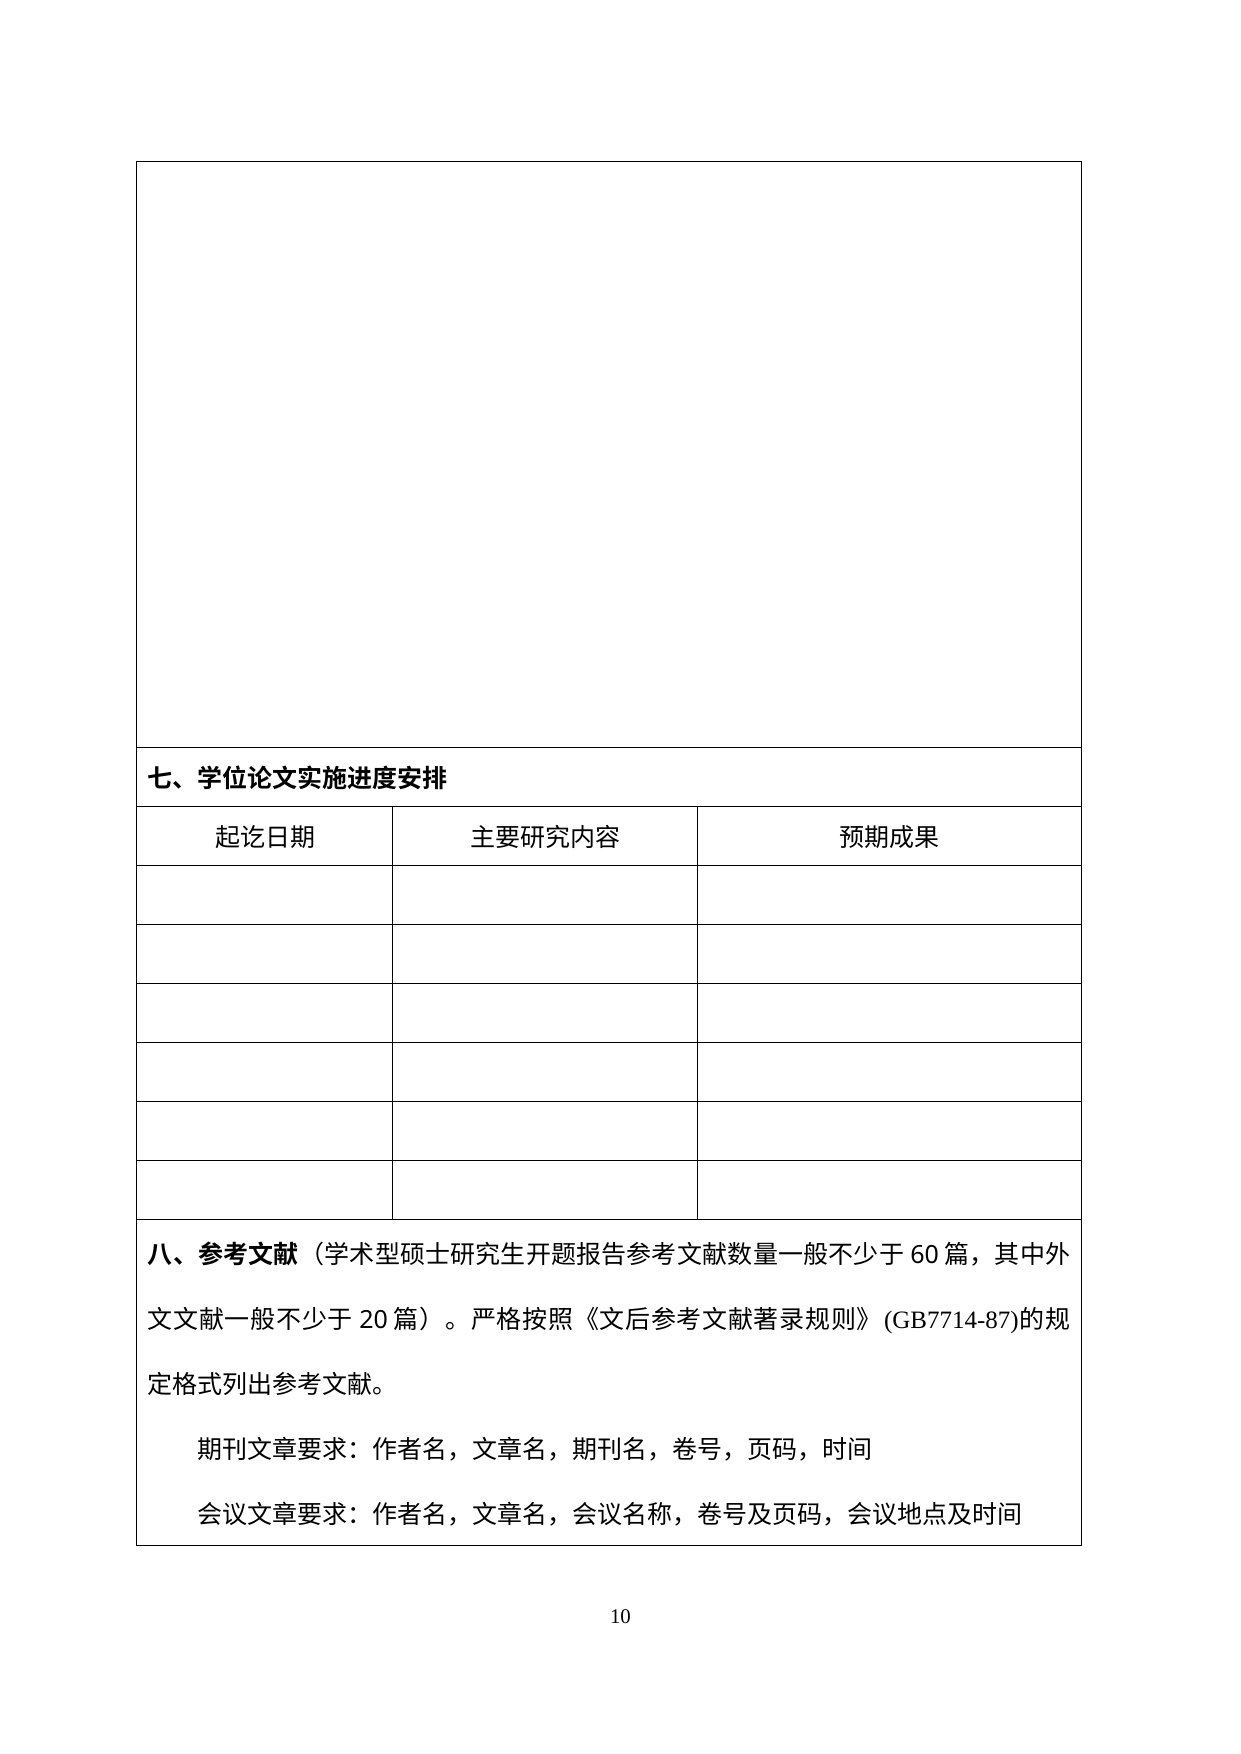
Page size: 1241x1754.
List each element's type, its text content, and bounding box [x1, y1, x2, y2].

table_cell 预期成果 [698, 807, 1081, 865]
table_cell 起讫日期 [137, 807, 392, 865]
table_cell [393, 984, 697, 1042]
table_cell 七、学位论文实施进度安排 [137, 748, 1081, 806]
table_cell [698, 1043, 1081, 1101]
table_cell [137, 1161, 392, 1219]
table_cell [698, 866, 1081, 924]
table_cell [393, 1043, 697, 1101]
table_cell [137, 1220, 1081, 1545]
table_cell [137, 925, 392, 983]
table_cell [137, 162, 1081, 747]
table_cell [698, 925, 1081, 983]
table_cell 主要研究内容 [393, 807, 697, 865]
table_cell [137, 866, 392, 924]
table_cell [698, 1102, 1081, 1160]
table_cell [137, 1102, 392, 1160]
table_cell [137, 984, 392, 1042]
table_cell [698, 984, 1081, 1042]
table_cell [393, 1102, 697, 1160]
table_cell [137, 1043, 392, 1101]
table_cell [393, 925, 697, 983]
table_cell [393, 1161, 697, 1219]
table_cell [393, 866, 697, 924]
table_cell [698, 1161, 1081, 1219]
